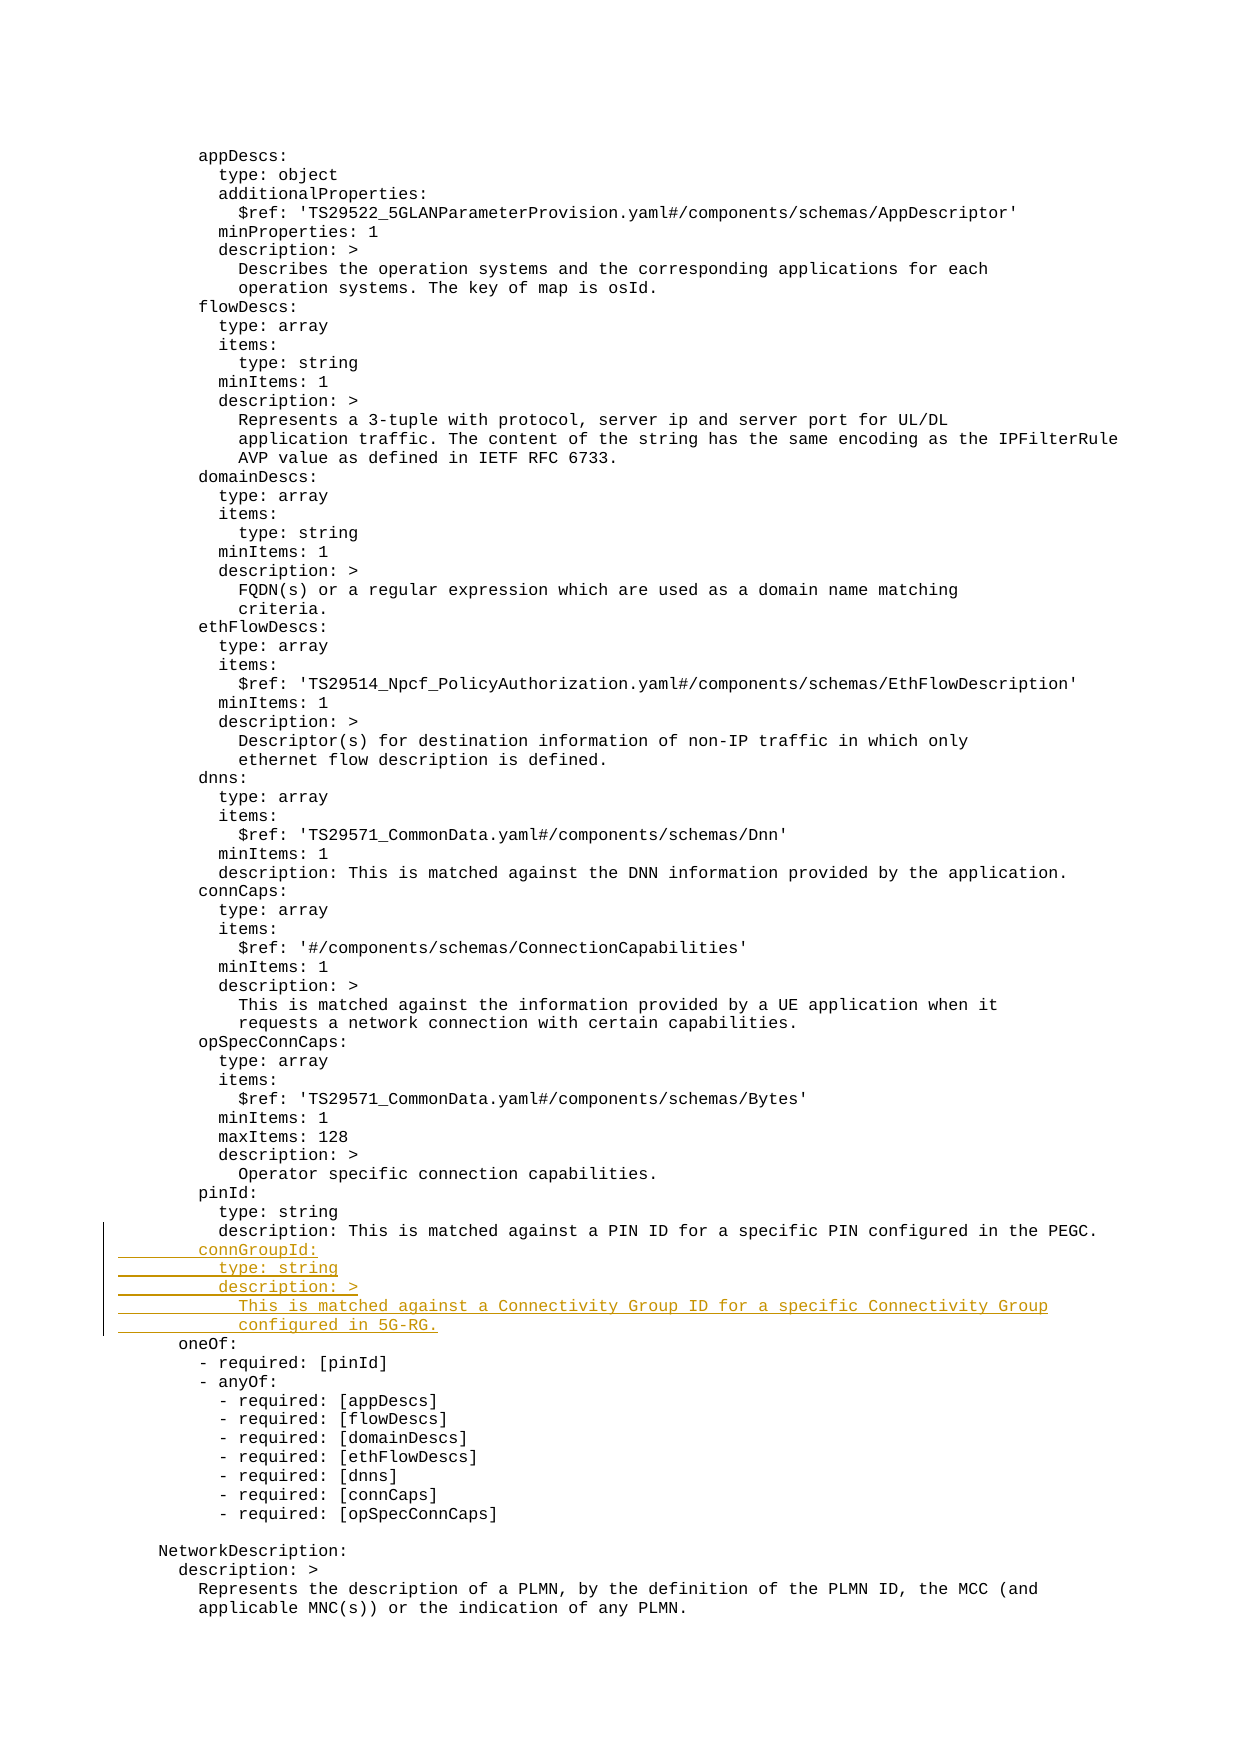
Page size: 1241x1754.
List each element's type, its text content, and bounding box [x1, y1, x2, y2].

text type: string [118, 355, 1122, 374]
text type: array [118, 487, 1122, 506]
text type: array [118, 1053, 1122, 1072]
text pinId: [118, 1185, 1122, 1203]
text $ref: 'TS29571_CommonData.yaml#/components/schemas/Dnn' [118, 826, 1122, 845]
text NetworkDescription: [118, 1543, 1122, 1562]
text minItems: 1 [118, 958, 1122, 977]
text type: string [118, 525, 1122, 544]
text Represents the description of a PLMN, by the definition of the PLMN ID, the MCC (and [118, 1581, 1122, 1599]
text type: array [118, 789, 1122, 808]
text items: [118, 1072, 1122, 1090]
text description: This is matched against a PIN ID for a specific PIN configured in the PEGC. [118, 1222, 1122, 1241]
text items: [118, 808, 1122, 826]
text - required: [opSpecConnCaps] [118, 1505, 1122, 1524]
text description: > [118, 713, 1122, 732]
text description: > [118, 562, 1122, 581]
text flowDescs: [118, 298, 1122, 317]
text This is matched against the information provided by a UE application when it [118, 996, 1122, 1015]
text type: object [118, 167, 1122, 185]
text additionalProperties: [118, 185, 1122, 204]
text $ref: 'TS29571_CommonData.yaml#/components/schemas/Bytes' [118, 1090, 1122, 1109]
text applicable MNC(s)) or the indication of any PLMN. [118, 1599, 1122, 1618]
text Descriptor(s) for destination information of non-IP traffic in which only [118, 732, 1122, 751]
text application traffic. The content of the string has the same encoding as the IPFilterRule [118, 431, 1122, 449]
text items: [118, 657, 1122, 676]
text - required: [flowDescs] [118, 1411, 1122, 1430]
text domainDescs: [118, 468, 1122, 487]
text - required: [ethFlowDescs] [118, 1449, 1122, 1467]
text oneOf: [118, 1336, 1122, 1354]
text items: [118, 921, 1122, 939]
text minProperties: 1 [118, 223, 1122, 242]
text - required: [domainDescs] [118, 1430, 1122, 1449]
text Describes the operation systems and the corresponding applications for each [118, 261, 1122, 280]
text minItems: 1 [118, 694, 1122, 713]
text - required: [pinId] [118, 1354, 1122, 1373]
text $ref: '#/components/schemas/ConnectionCapabilities' [118, 939, 1122, 958]
text requests a network connection with certain capabilities. [118, 1015, 1122, 1034]
text opSpecConnCaps: [118, 1034, 1122, 1053]
text description: > [118, 1562, 1122, 1581]
text description: > [118, 393, 1122, 412]
text ethernet flow description is defined. [118, 751, 1122, 770]
text type: array [118, 638, 1122, 657]
text criteria. [118, 600, 1122, 619]
text - required: [dnns] [118, 1467, 1122, 1486]
text - required: [connCaps] [118, 1486, 1122, 1505]
text maxItems: 128 [118, 1128, 1122, 1147]
text minItems: 1 [118, 845, 1122, 864]
text - required: [appDescs] [118, 1392, 1122, 1411]
text dnns: [118, 770, 1122, 789]
text minItems: 1 [118, 544, 1122, 562]
text description: > [118, 1147, 1122, 1166]
text Represents a 3-tuple with protocol, server ip and server port for UL/DL [118, 412, 1122, 431]
text items: [118, 506, 1122, 525]
text $ref: 'TS29522_5GLANParameterProvision.yaml#/components/schemas/AppDescriptor' [118, 204, 1122, 223]
text - anyOf: [118, 1373, 1122, 1392]
text FQDN(s) or a regular expression which are used as a domain name matching [118, 581, 1122, 600]
text description: > [118, 242, 1122, 261]
text description: > [118, 977, 1122, 996]
text type: string [118, 1203, 1122, 1222]
text minItems: 1 [118, 374, 1122, 393]
text minItems: 1 [118, 1109, 1122, 1128]
text connCaps: [118, 883, 1122, 902]
text type: array [118, 902, 1122, 921]
text $ref: 'TS29514_Npcf_PolicyAuthorization.yaml#/components/schemas/EthFlowDescription' [118, 676, 1122, 694]
text appDescs: [118, 148, 1122, 167]
text Operator specific connection capabilities. [118, 1166, 1122, 1185]
text ethFlowDescs: [118, 619, 1122, 638]
text AVP value as defined in IETF RFC 6733. [118, 449, 1122, 468]
text items: [118, 336, 1122, 355]
text type: array [118, 317, 1122, 336]
text operation systems. The key of map is osId. [118, 280, 1122, 298]
text description: This is matched against the DNN information provided by the application. [118, 864, 1122, 883]
